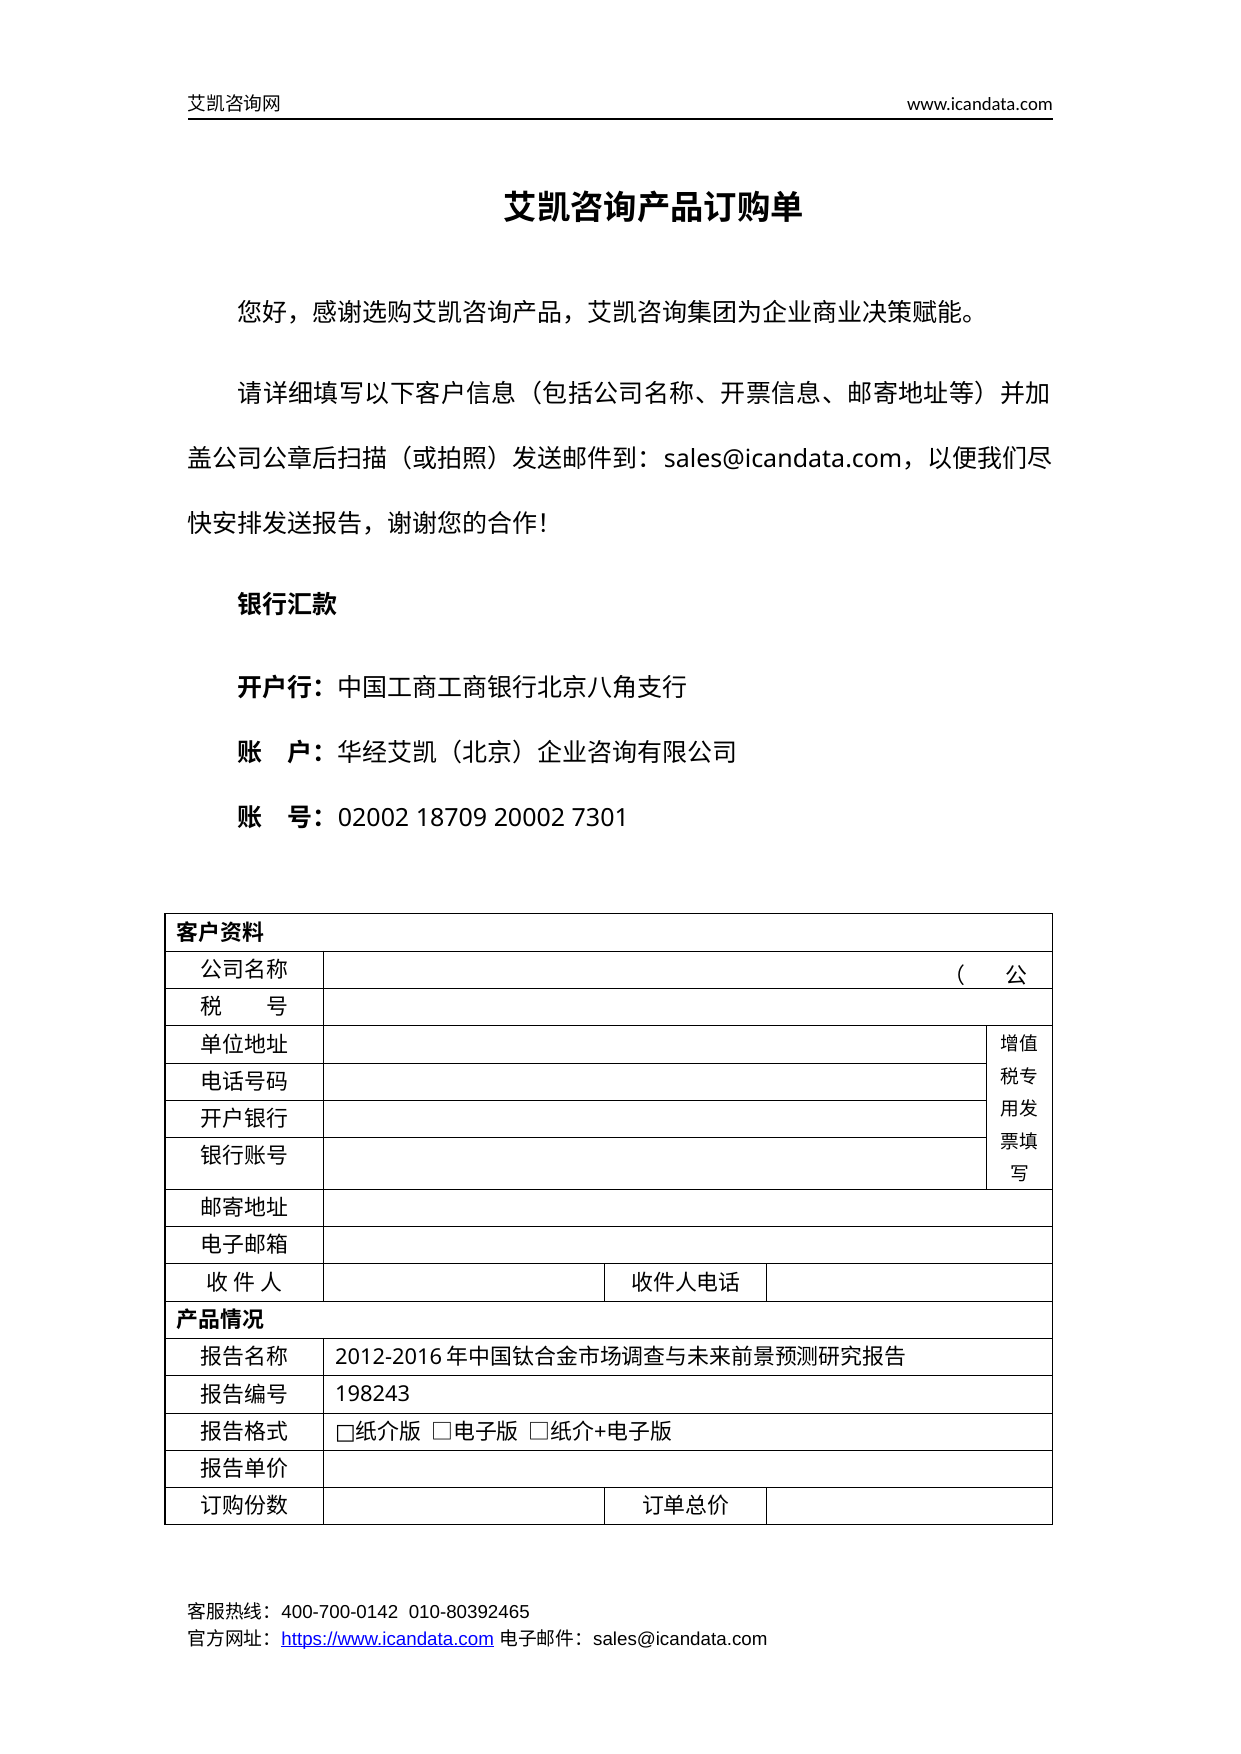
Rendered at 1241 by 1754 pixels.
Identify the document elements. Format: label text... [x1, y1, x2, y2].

table_cell 198243 [324, 1376, 1052, 1412]
text 开户行：中国工商工商银行北京八角支行 [187, 653, 1053, 718]
table_cell 收件人电话 [605, 1264, 766, 1301]
table_cell [324, 1451, 1052, 1487]
table_cell 报告名称 [166, 1339, 323, 1375]
table_cell 增值税专用发票填写 [987, 1026, 1052, 1189]
table_cell 订单总价 [605, 1488, 766, 1524]
table_header 客户资料 [166, 914, 1052, 951]
table_cell 2012-2016年中国钛合金市场调查与未来前景预测研究报告 [324, 1339, 1052, 1375]
table_cell [324, 1488, 604, 1524]
table_cell 报告格式 [166, 1414, 323, 1450]
table_cell [324, 1264, 604, 1301]
table_cell 邮寄地址 [166, 1190, 323, 1226]
table_cell 收 件 人 [166, 1264, 323, 1301]
table_cell 公司名称 [166, 952, 323, 988]
table_cell 开户银行 [166, 1101, 323, 1137]
table_cell [324, 1138, 986, 1189]
table_cell 产品情况 [166, 1302, 1052, 1338]
table_cell [767, 1488, 1052, 1524]
table_cell [324, 1227, 1052, 1263]
table_cell [324, 989, 1052, 1025]
table_cell 电子邮箱 [166, 1227, 323, 1263]
table_cell □纸介版 □电子版 □纸介+电子版 [324, 1414, 1052, 1450]
table_cell 报告编号 [166, 1376, 323, 1412]
text 账 号：02002 18709 20002 7301 [187, 783, 1053, 848]
text 艾凯咨询产品订购单 [187, 172, 1053, 237]
table_cell 报告单价 [166, 1451, 323, 1487]
text 请详细填写以下客户信息（包括公司名称、开票信息、邮寄地址等）并加盖公司公章后扫描（或拍照）发送邮件到：sales@icandata.com，以便我们尽快安排发送报告，谢谢您的合作！ [187, 359, 1053, 554]
text 您好，感谢选购艾凯咨询产品，艾凯咨询集团为企业商业决策赋能。 [187, 278, 1053, 343]
table_cell 银行账号 [166, 1138, 323, 1189]
table_cell [767, 1264, 1052, 1301]
table_cell 电话号码 [166, 1064, 323, 1100]
table_cell [324, 952, 1052, 988]
table_cell 订购份数 [166, 1488, 323, 1524]
table_cell [324, 1064, 986, 1100]
table_cell [324, 1026, 986, 1062]
text 银行汇款 [187, 570, 1053, 635]
table_cell 单位地址 [166, 1026, 323, 1062]
text 账 户：华经艾凯（北京）企业咨询有限公司 [187, 718, 1053, 783]
table_cell [324, 1190, 1052, 1226]
table_cell [324, 1101, 986, 1137]
table_cell 税 号 [166, 989, 323, 1025]
